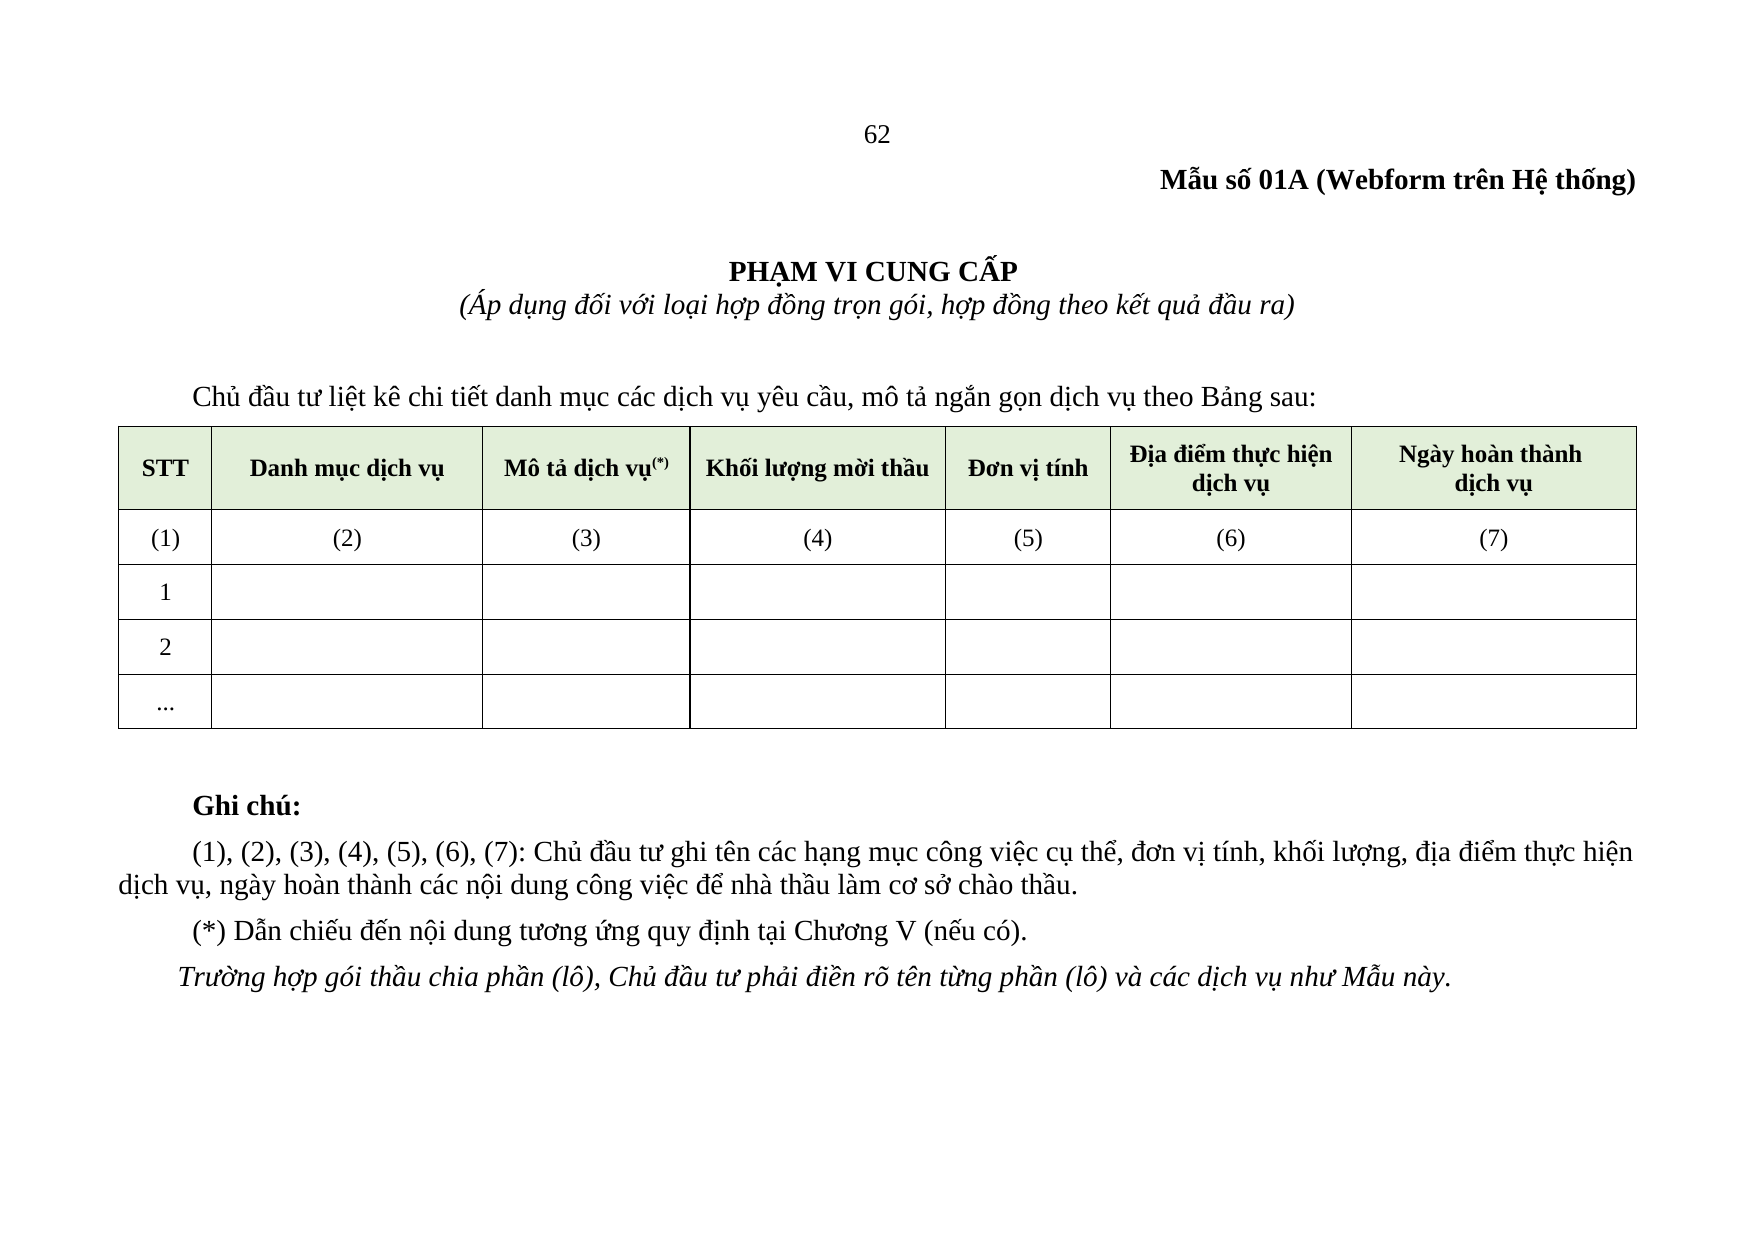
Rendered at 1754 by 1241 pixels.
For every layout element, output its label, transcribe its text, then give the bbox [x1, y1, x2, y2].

table_cell [212, 675, 482, 728]
table_cell (4) [691, 510, 945, 564]
table_cell [1352, 620, 1636, 673]
table_cell (2) [212, 510, 482, 564]
table_cell [946, 675, 1110, 728]
table_cell [691, 565, 945, 619]
table_cell [1111, 565, 1351, 619]
table_header Mô tả dịch vụ(*) [483, 427, 689, 509]
text (1), (2), (3), (4), (5), (6), (7): Chủ đầu tư ghi tên các hạng mục công việc cụ thể, đơn vị tính, khối lượng, địa điểm thực hiện dịch vụ, ngày hoàn thành các nội dung công việc để nhà thầu làm cơ sở chào thầu. [118, 834, 1636, 901]
table_cell ... [119, 675, 211, 728]
table_header STT [119, 427, 211, 509]
text Mẫu số 01A (Webform trên Hệ thống) [901, 162, 1636, 195]
table_header Đơn vị tính [946, 427, 1110, 509]
table_header Ngày hoàn thành dịch vụ [1352, 427, 1636, 509]
table_cell (1) [119, 510, 211, 564]
table_cell (7) [1352, 510, 1636, 564]
table_cell [691, 675, 945, 728]
text Trường hợp gói thầu chia phần (lô), Chủ đầu tư phải điền rõ tên từng phần (lô) và các dịch vụ như Mẫu này. [118, 959, 1636, 993]
table_cell (6) [1111, 510, 1351, 564]
table_cell (5) [946, 510, 1110, 564]
table_header Địa điểm thực hiện dịch vụ [1111, 427, 1351, 509]
table_cell 1 [119, 565, 211, 619]
table_cell 2 [119, 620, 211, 673]
table_cell [1111, 620, 1351, 673]
text Ghi chú: [118, 788, 1636, 821]
table_cell [691, 620, 945, 673]
text PHẠM VI CUNG CẤP (Áp dụng đối với loại hợp đồng trọn gói, hợp đồng theo kết quả đầu ra) [118, 254, 1636, 321]
table_cell [212, 565, 482, 619]
table_cell [946, 565, 1110, 619]
text (*) Dẫn chiếu đến nội dung tương ứng quy định tại Chương V (nếu có). [118, 913, 1636, 947]
table_cell [1352, 565, 1636, 619]
table_header Khối lượng mời thầu [691, 427, 945, 509]
table_cell [946, 620, 1110, 673]
table_cell [212, 620, 482, 673]
table_cell [1352, 675, 1636, 728]
table_cell [483, 620, 689, 673]
table_cell [483, 675, 689, 728]
table_cell [483, 565, 689, 619]
table_header Danh mục dịch vụ [212, 427, 482, 509]
text Chủ đầu tư liệt kê chi tiết danh mục các dịch vụ yêu cầu, mô tả ngắn gọn dịch vụ theo Bảng sau: [118, 379, 1636, 413]
table_cell (3) [483, 510, 689, 564]
table_cell [1111, 675, 1351, 728]
